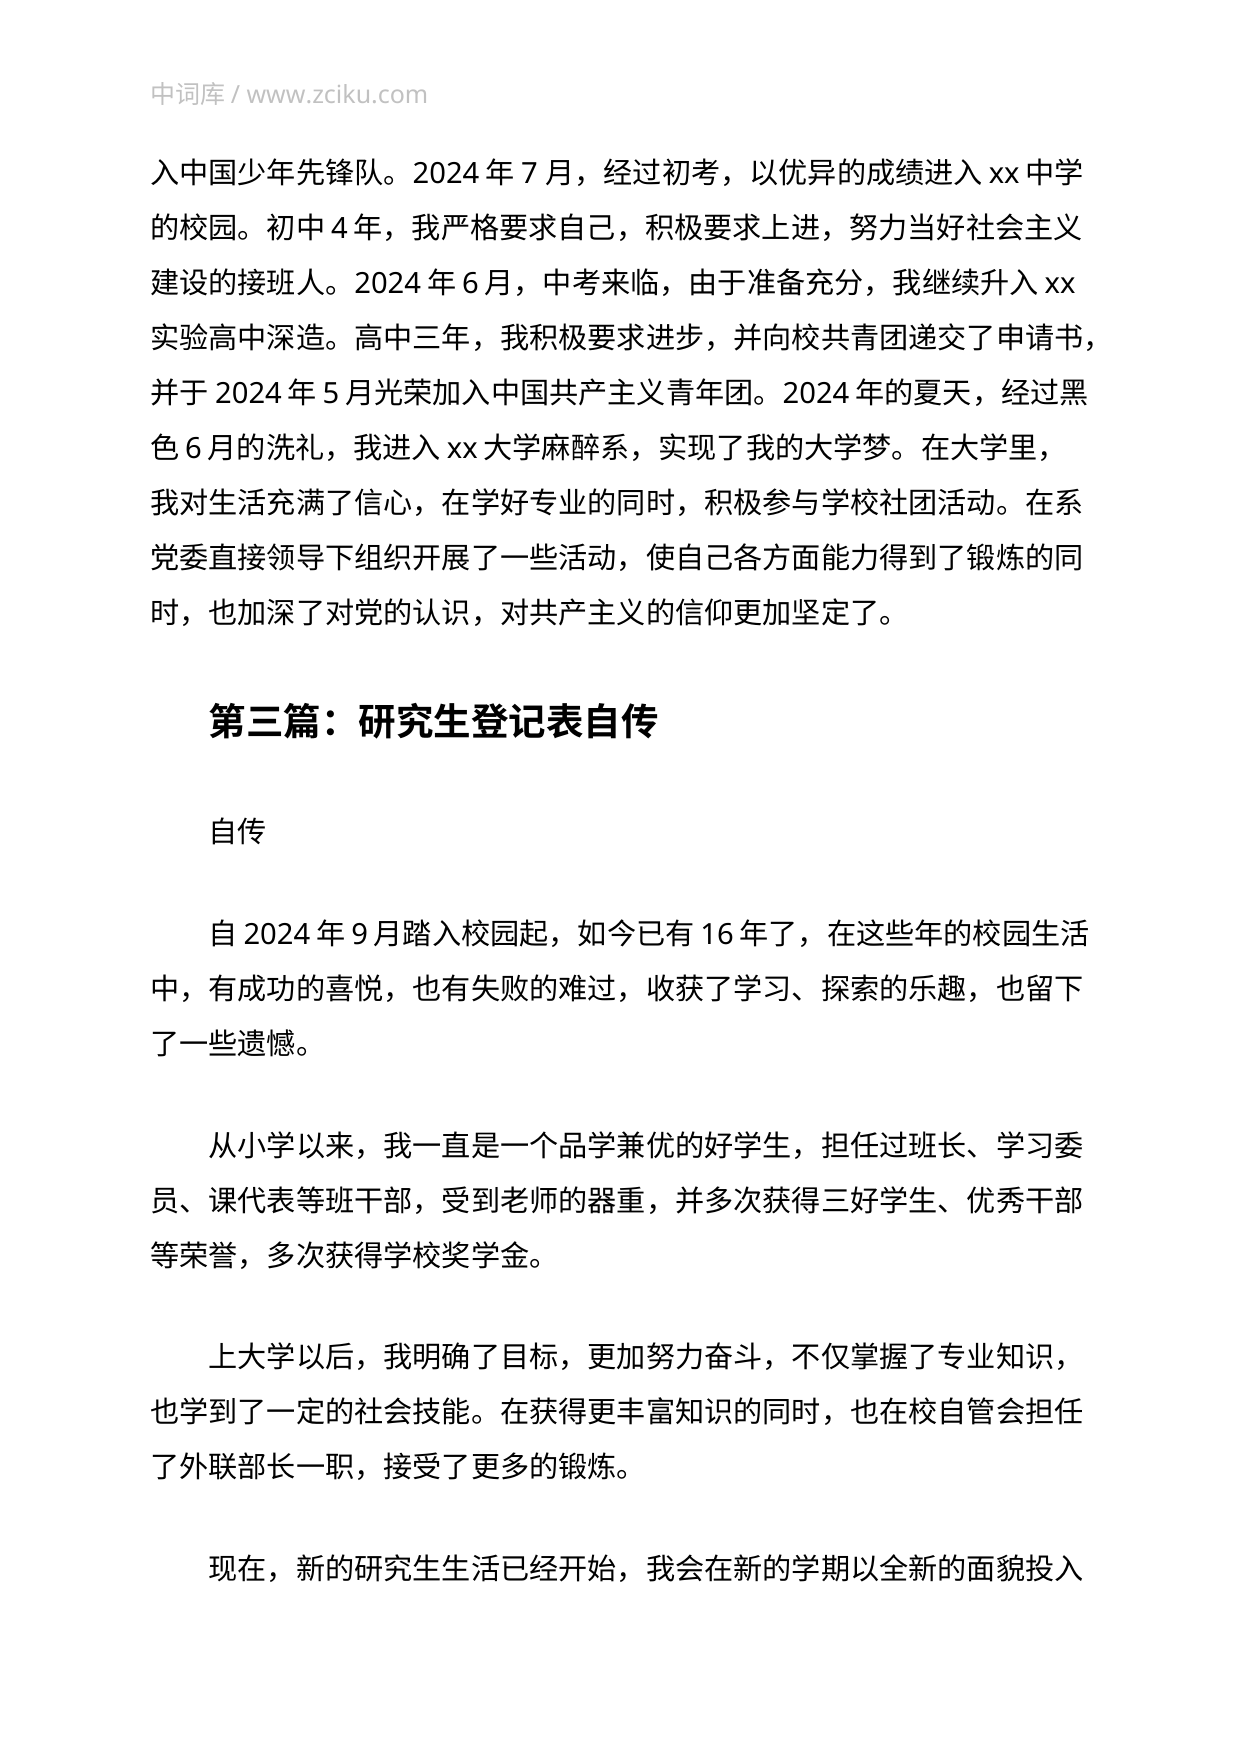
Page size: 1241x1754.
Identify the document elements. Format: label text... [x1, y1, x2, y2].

text 从小学以来，我一直是一个品学兼优的好学生，担任过班长、学习委员、课代表等班干部，受到老师的器重，并多次获得三好学生、优秀干部等荣誉，多次获得学校奖学金。 [150, 1122, 1090, 1274]
text 上大学以后，我明确了目标，更加努力奋斗，不仅掌握了专业知识，也学到了一定的社会技能。在获得更丰富知识的同时，也在校自管会担任了外联部长一职，接受了更多的锻炼。 [150, 1334, 1090, 1486]
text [150, 1545, 1090, 1588]
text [150, 150, 1090, 632]
text 自2024年9月踏入校园起，如今已有16年了，在这些年的校园生活中，有成功的喜悦，也有失败的难过，收获了学习、探索的乐趣，也留下了一些遗憾。 [150, 911, 1090, 1063]
text 自传 [150, 809, 1090, 851]
text 第三篇：研究生登记表自传 [150, 691, 1090, 746]
